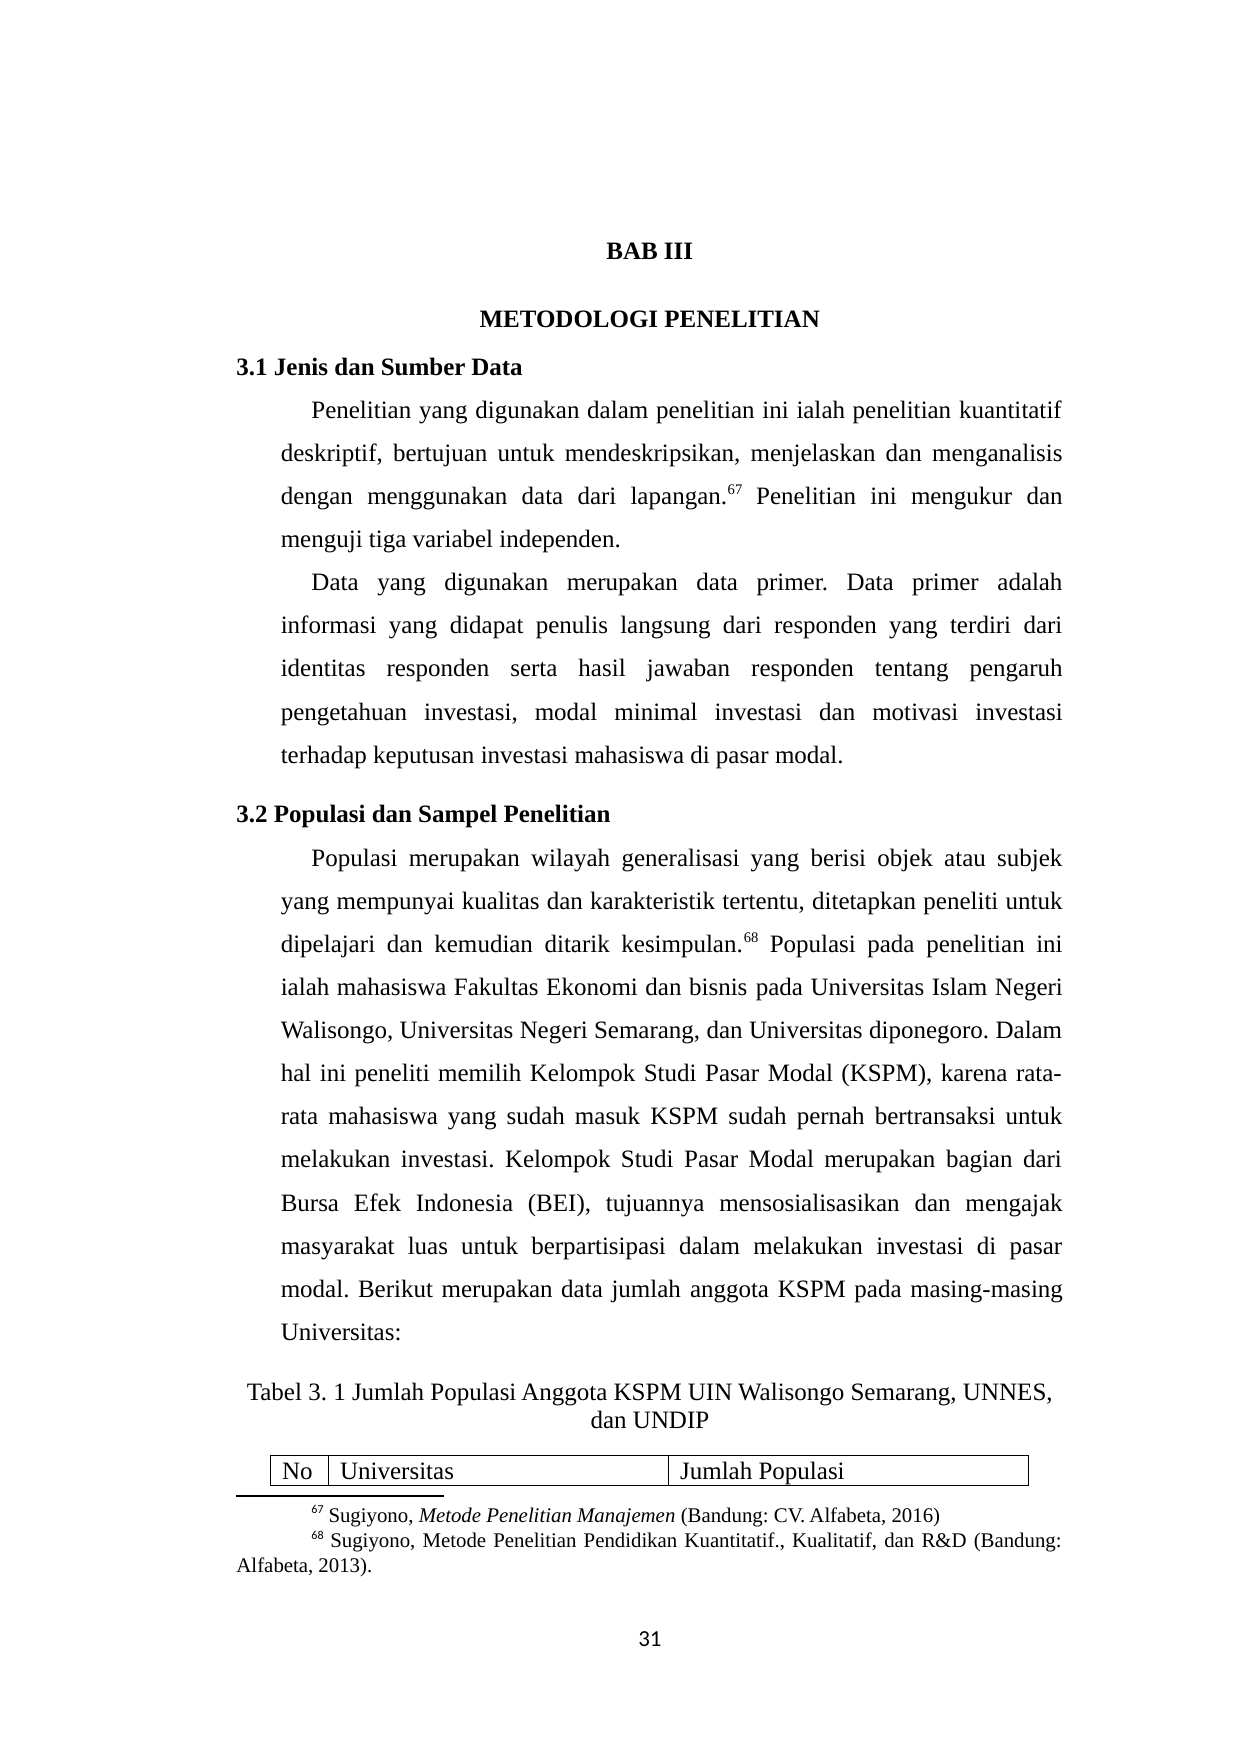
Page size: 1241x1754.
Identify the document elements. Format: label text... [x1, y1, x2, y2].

text BAB III [236, 236, 1063, 265]
list Data yang digunakan merupakan data primer. Data primer adalah informasi yang didapat penulis langsung dari responden yang terdiri dari identitas responden serta hasil jawaban responden tentang pengaruh pengetahuan investasi, modal minimal investasi dan motivasi investasi terhadap keputusan investasi mahasiswa di pasar modal. [281, 567, 1063, 768]
list Penelitian yang digunakan dalam penelitian ini ialah penelitian kuantitatif deskriptif, bertujuan untuk mendeskripsikan, menjelaskan dan menganalisis dengan menggunakan data dari lapangan. Penelitian ini mengukur dan menguji tiga variabel independen. [281, 395, 1063, 553]
text Tabel 3. 1 Jumlah Populasi Anggota KSPM UIN Walisongo Semarang, UNNES, dan UNDIP [236, 1377, 1063, 1434]
table_header Universitas [329, 1456, 668, 1485]
subtitle METODOLOGI PENELITIAN [236, 304, 1063, 333]
list Populasi merupakan wilayah generalisasi yang berisi objek atau subjek yang mempunyai kualitas dan karakteristik tertentu, ditetapkan peneliti untuk dipelajari dan kemudian ditarik kesimpulan. Populasi pada penelitian ini ialah mahasiswa Fakultas Ekonomi dan bisnis pada Universitas Islam Negeri Walisongo, Universitas Negeri Semarang, dan Universitas diponegoro. Dalam hal ini peneliti memilih Kelompok Studi Pasar Modal (KSPM), karena rata-rata mahasiswa yang sudah masuk KSPM sudah pernah bertransaksi untuk melakukan investasi. Kelompok Studi Pasar Modal merupakan bagian dari Bursa Efek Indonesia (BEI), tujuannya mensosialisasikan dan mengajak masyarakat luas untuk berpartisipasi dalam melakukan investasi di pasar modal. Berikut merupakan data jumlah anggota KSPM pada masing-masing Universitas: [281, 843, 1063, 1346]
table_header Jumlah Populasi [669, 1456, 1028, 1485]
table_header No [271, 1456, 328, 1485]
subtitle 3.2 Populasi dan Sampel Penelitian [236, 799, 1063, 828]
subtitle 3.1 Jenis dan Sumber Data [236, 352, 1063, 380]
